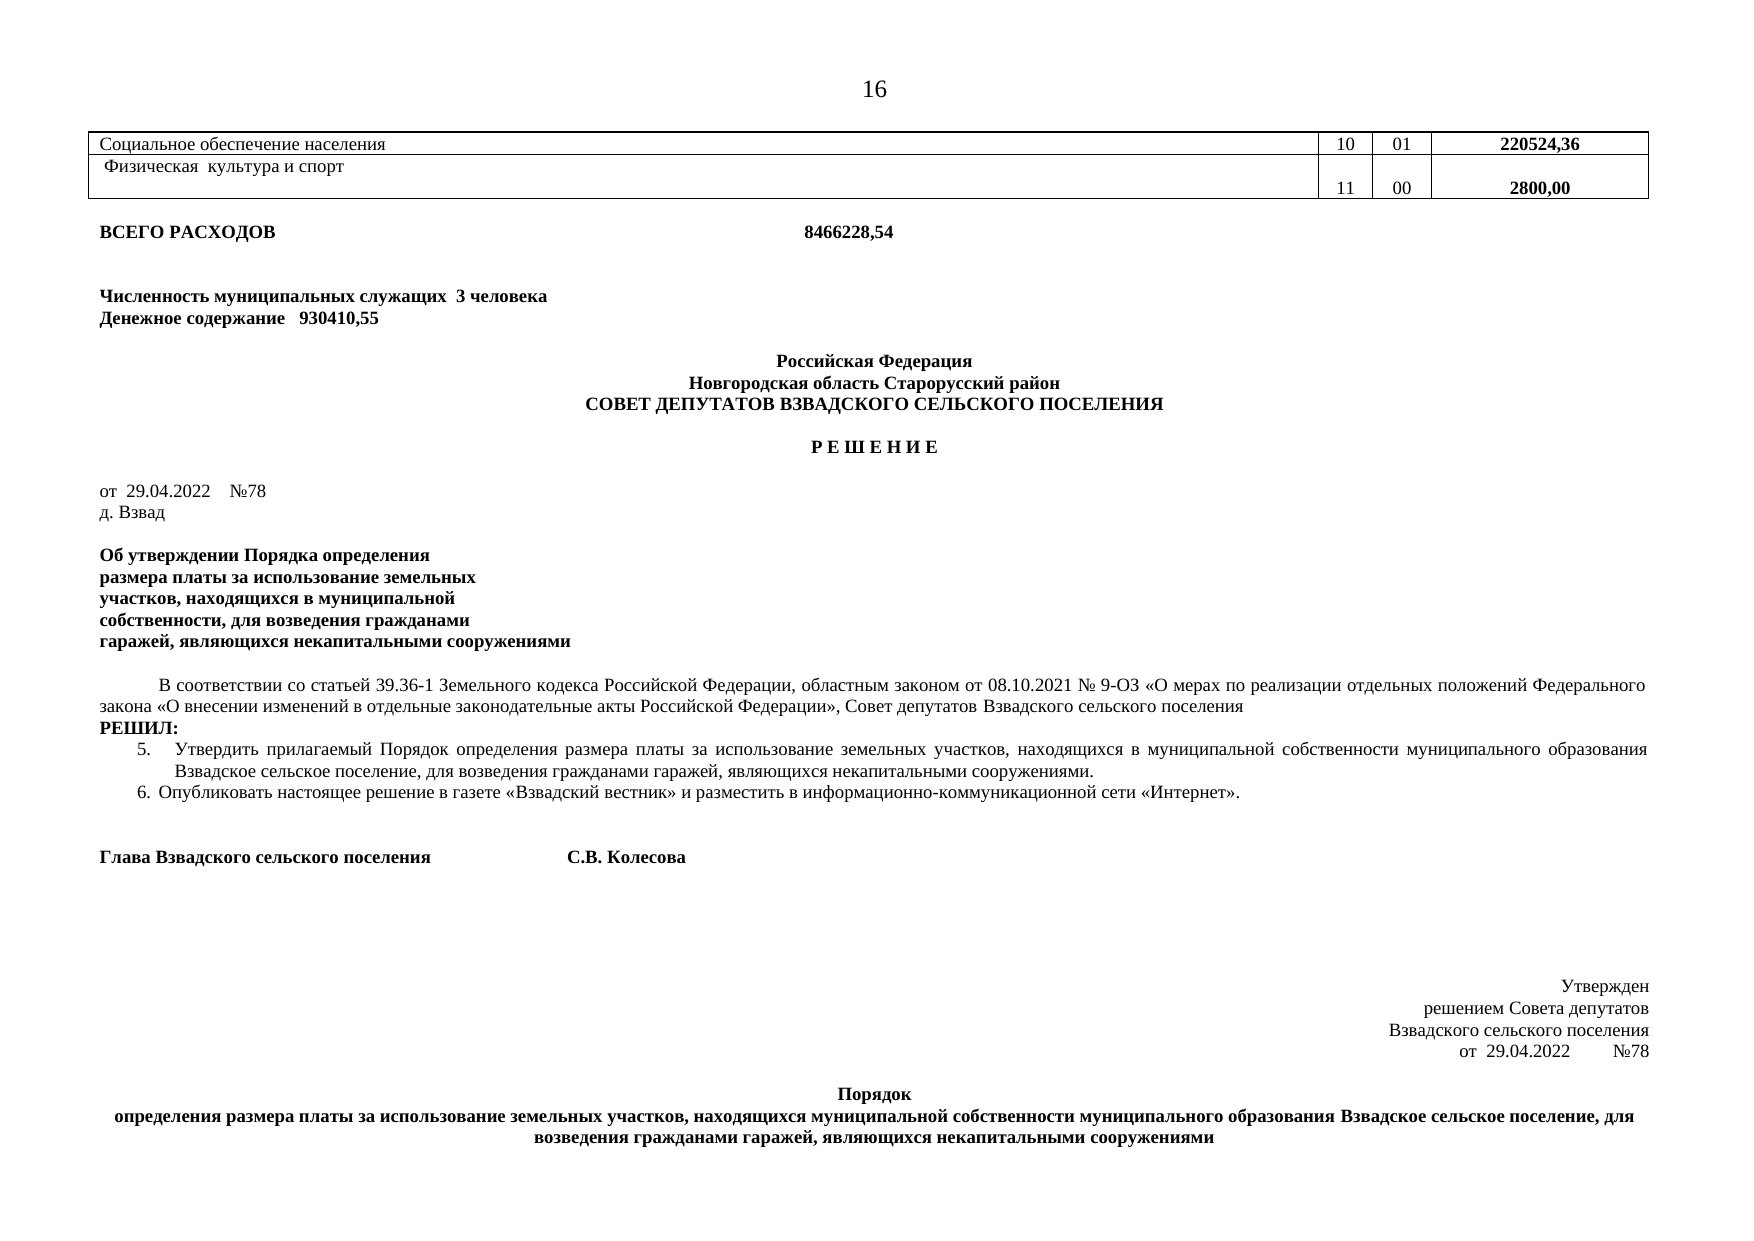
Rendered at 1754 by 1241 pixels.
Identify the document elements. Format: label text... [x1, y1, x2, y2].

title Утвержден [99, 975, 1649, 997]
text гаражей, являющихся некапитальными сооружениями [99, 630, 1649, 652]
table_cell Физическая культура и спорт [89, 155, 1318, 198]
title решением Совета депутатов [99, 997, 1649, 1018]
text д. Взвад [99, 501, 1649, 523]
text от 29.04.2022 №78 [99, 479, 1649, 501]
text Порядок [99, 1083, 1649, 1105]
table_cell 00 [1373, 155, 1431, 198]
title Глава Взвадского сельского поселения С.В. Колесова [99, 846, 1649, 868]
text Российская Федерация [99, 350, 1649, 372]
text определения размера платы за использование земельных участков, находящихся муниципальной собственности муниципального образования Взвадское сельское поселение, для возведения гражданами гаражей, являющихся некапитальными сооружениями [99, 1105, 1649, 1148]
text СОВЕТ ДЕПУТАТОВ ВЗВАДСКОГО СЕЛЬСКОГО ПОСЕЛЕНИЯ [99, 393, 1649, 415]
text Р Е Ш Е Н И Е [99, 436, 1649, 458]
text размера платы за использование земельных [99, 566, 1649, 587]
text ВСЕГО РАСХОДОВ 8466228,54 [99, 221, 1649, 242]
text Численность муниципальных служащих 3 человека [99, 285, 1649, 307]
title РЕШИЛ: [99, 717, 1649, 738]
table_cell 01 [1373, 133, 1431, 154]
table_cell 220524,36 [1432, 133, 1648, 154]
title Взвадского сельского поселения [99, 1018, 1649, 1040]
text Об утверждении Порядка определения [99, 544, 1649, 566]
table_cell 10 [1319, 133, 1372, 154]
text Денежное содержание 930410,55 [99, 307, 1649, 328]
text Новгородская область Старорусский район [99, 372, 1649, 393]
table_cell 2800,00 [1432, 155, 1648, 198]
table_cell Социальное обеспечение населения [89, 133, 1318, 154]
list Утвердить прилагаемый Порядок определения размера платы за использование земельных участков, находящихся в муниципальной собственности муниципального образования Взвадское сельское поселение, для возведения гражданами гаражей, являющихся некапитальными сооружениями. [137, 738, 1649, 781]
title Опубликовать настоящее решение в газете «Взвадский вестник» и разместить в информационно-коммуникационной сети «Интернет». [137, 781, 1635, 803]
table_cell 11 [1319, 155, 1372, 198]
text участков, находящихся в муниципальной [99, 587, 1649, 609]
title В соответствии со статьей 39.36-1 Земельного кодекса Российской Федерации, областным законом от 08.10.2021 № 9-ОЗ «О мерах по реализации отдельных положений Федерального закона «О внесении изменений в отдельные законодательные акты Российской Федерации», Совет депутатов Взвадского сельского поселения [99, 673, 1649, 717]
text собственности, для возведения гражданами [99, 609, 1649, 630]
title от 29.04.2022 №78 [99, 1040, 1649, 1062]
